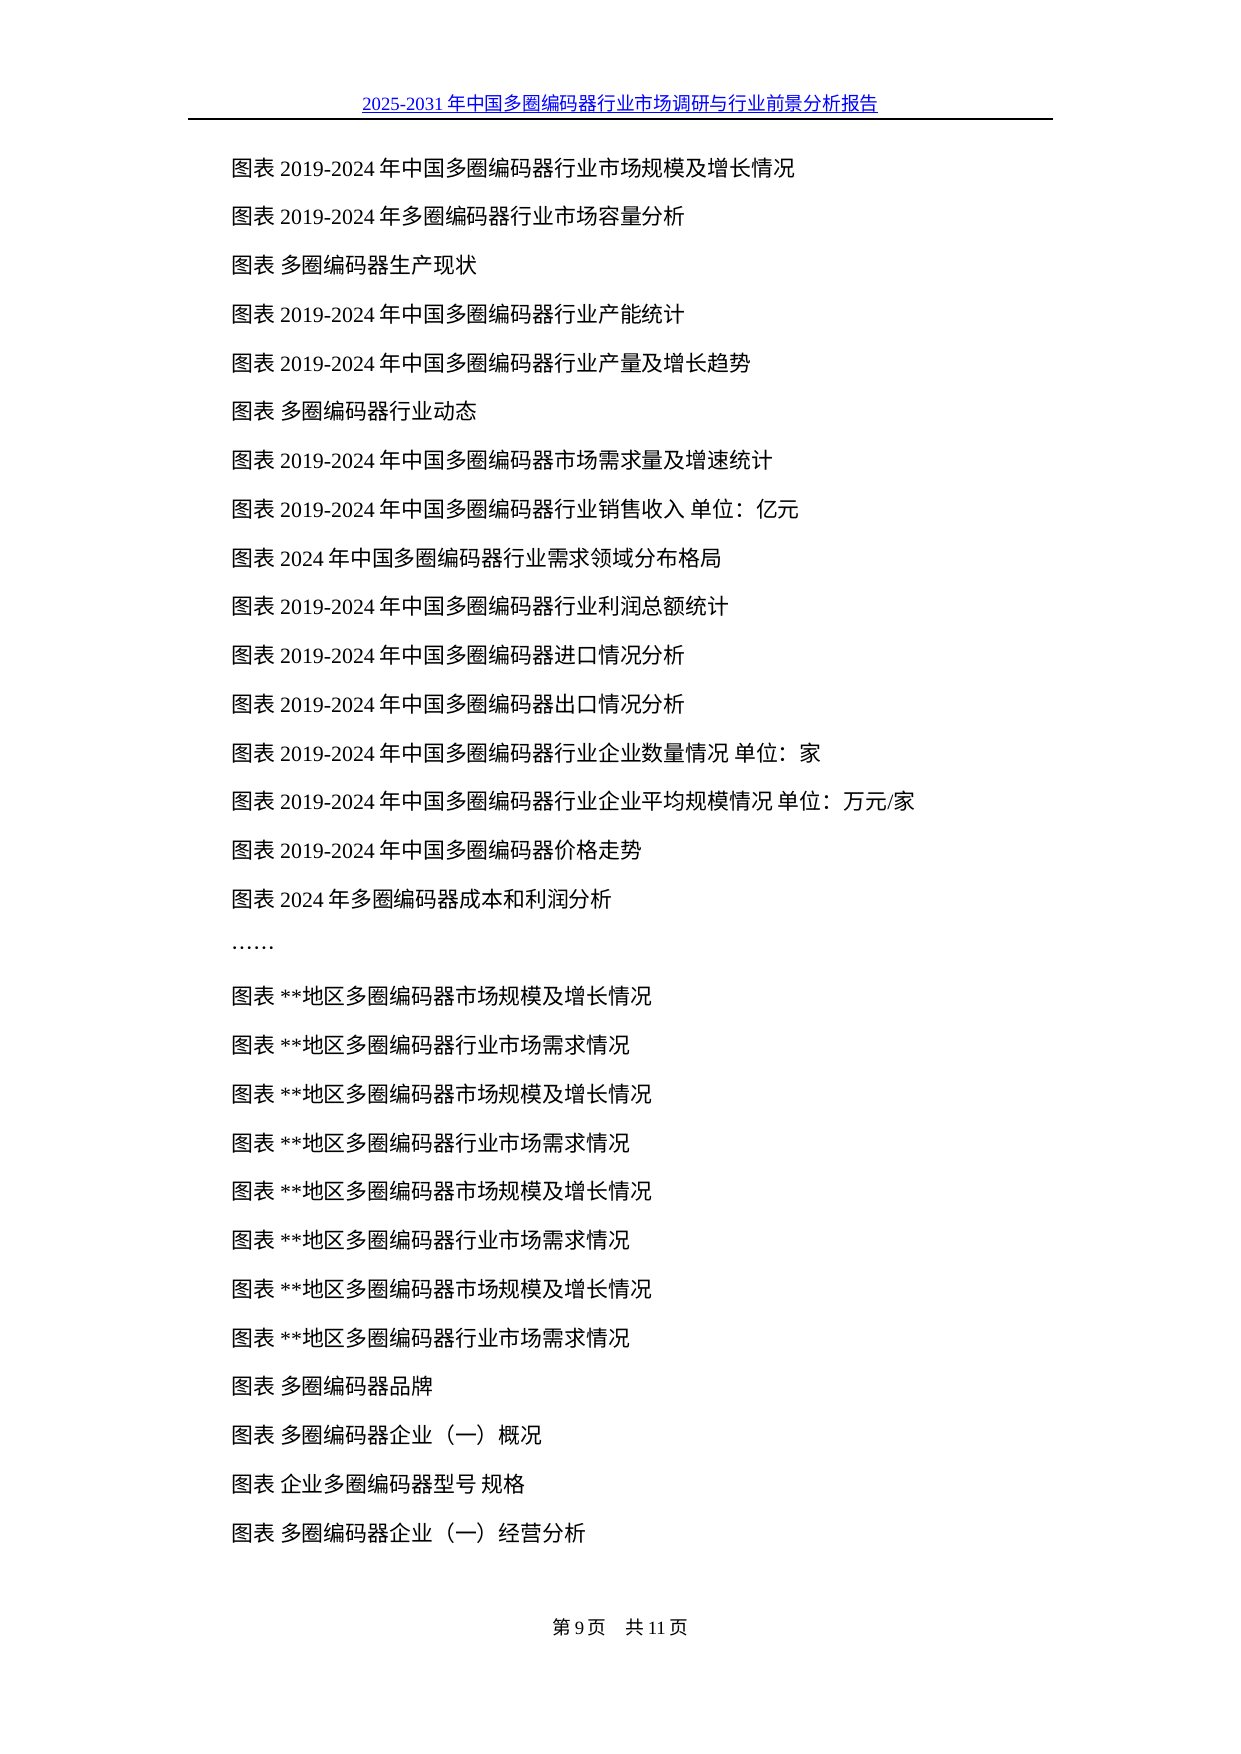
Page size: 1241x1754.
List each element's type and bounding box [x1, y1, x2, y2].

text [187, 150, 1053, 1548]
